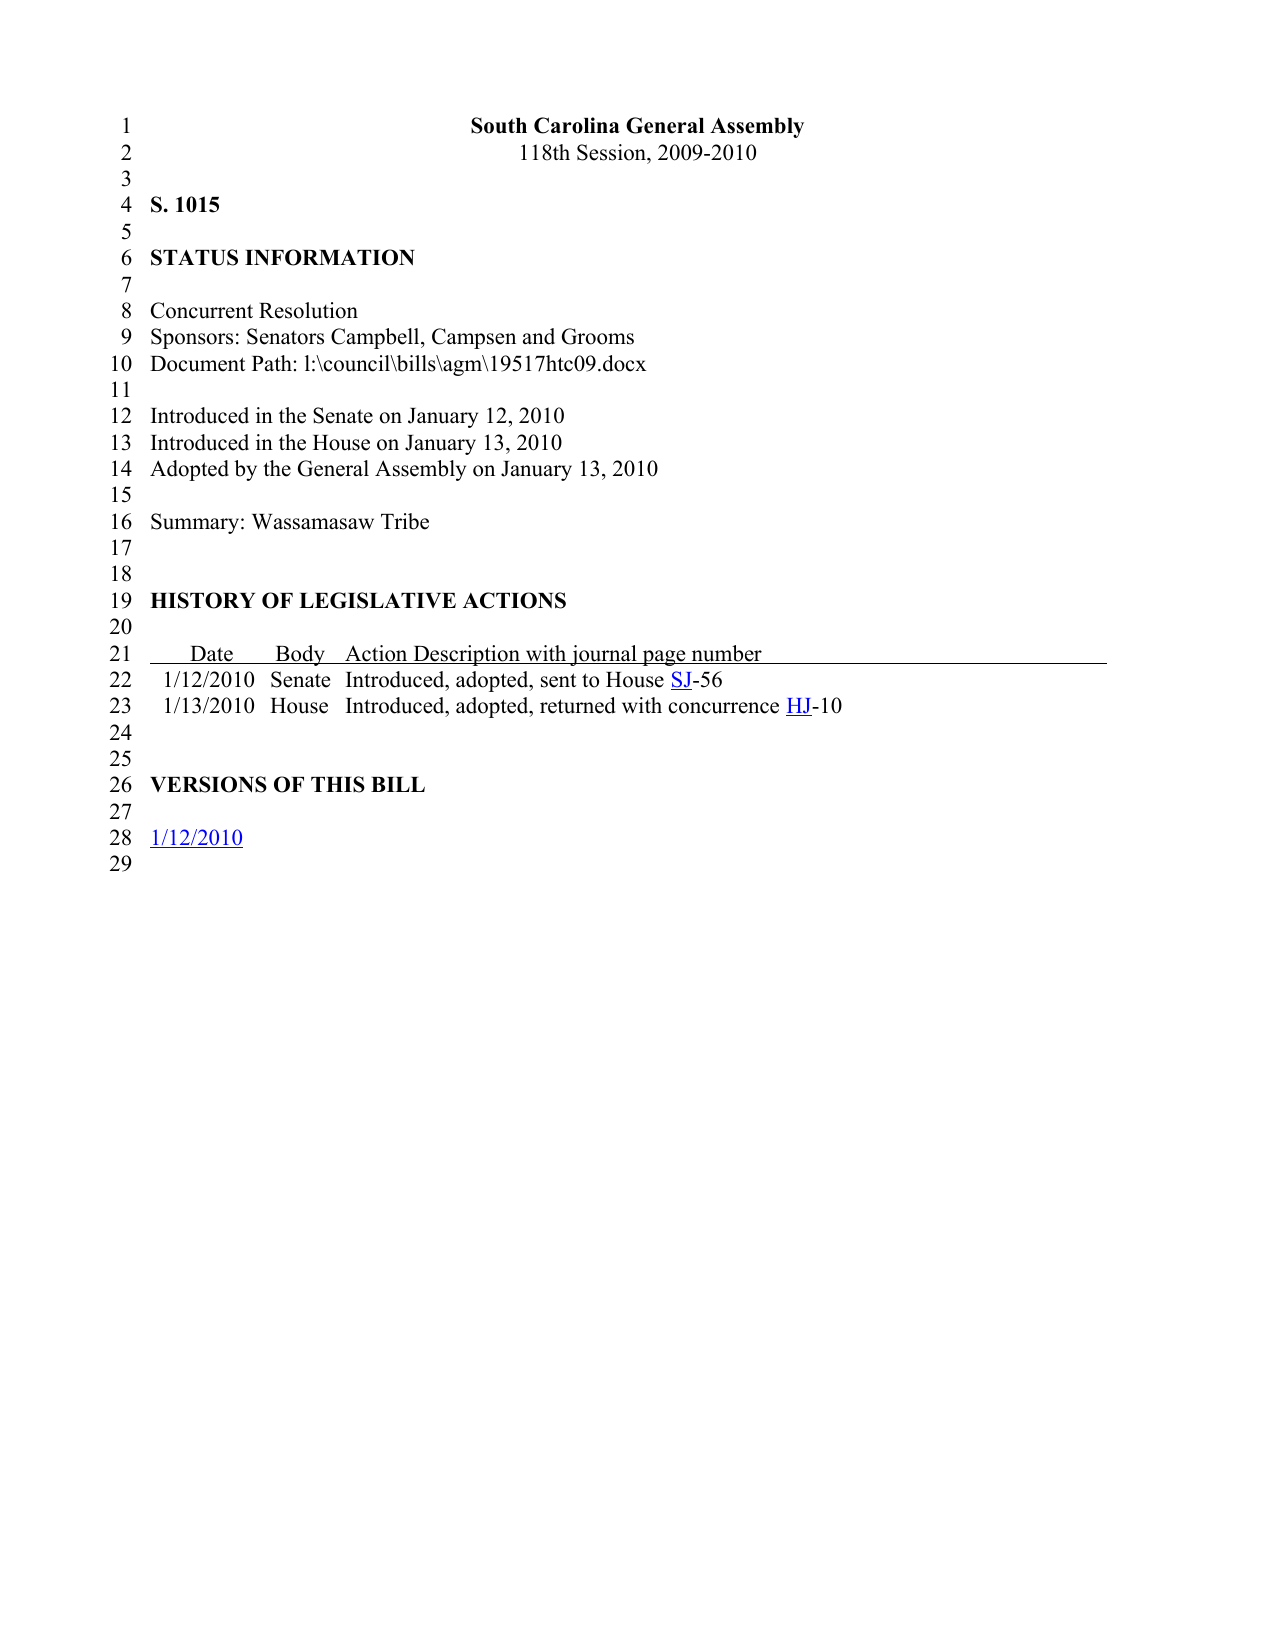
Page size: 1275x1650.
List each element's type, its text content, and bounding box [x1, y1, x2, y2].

text STATUS INFORMATION [150, 244, 1125, 271]
text Introduced in the Senate on January 12, 2010 [150, 402, 1125, 429]
text HISTORY OF LEGISLATIVE ACTIONS [150, 587, 1125, 613]
text Concurrent Resolution [150, 297, 1125, 323]
text 1/13/2010 House Introduced, adopted, returned with concurrence HJ-10 [150, 692, 1125, 719]
text Introduced in the House on January 13, 2010 [150, 429, 1125, 455]
text 1/12/2010 Senate Introduced, adopted, sent to House SJ-56 [150, 666, 1125, 692]
text Document Path: l:\council\bills\agm\19517htc09.docx [150, 350, 1125, 376]
text Summary: Wassamasaw Tribe [150, 508, 1125, 534]
text 1/12/2010 [150, 824, 1125, 850]
text Date Body Action Description with journal page number [150, 639, 1125, 666]
text Adopted by the General Assembly on January 13, 2010 [150, 455, 1125, 481]
text Sponsors: Senators Campbell, Campsen and Grooms [150, 323, 1125, 350]
text S. 1015 [150, 192, 1125, 218]
text South Carolina General Assembly [150, 112, 1125, 139]
text 118th Session, 2009-2010 [150, 139, 1125, 165]
text VERSIONS OF THIS BILL [150, 771, 1125, 798]
